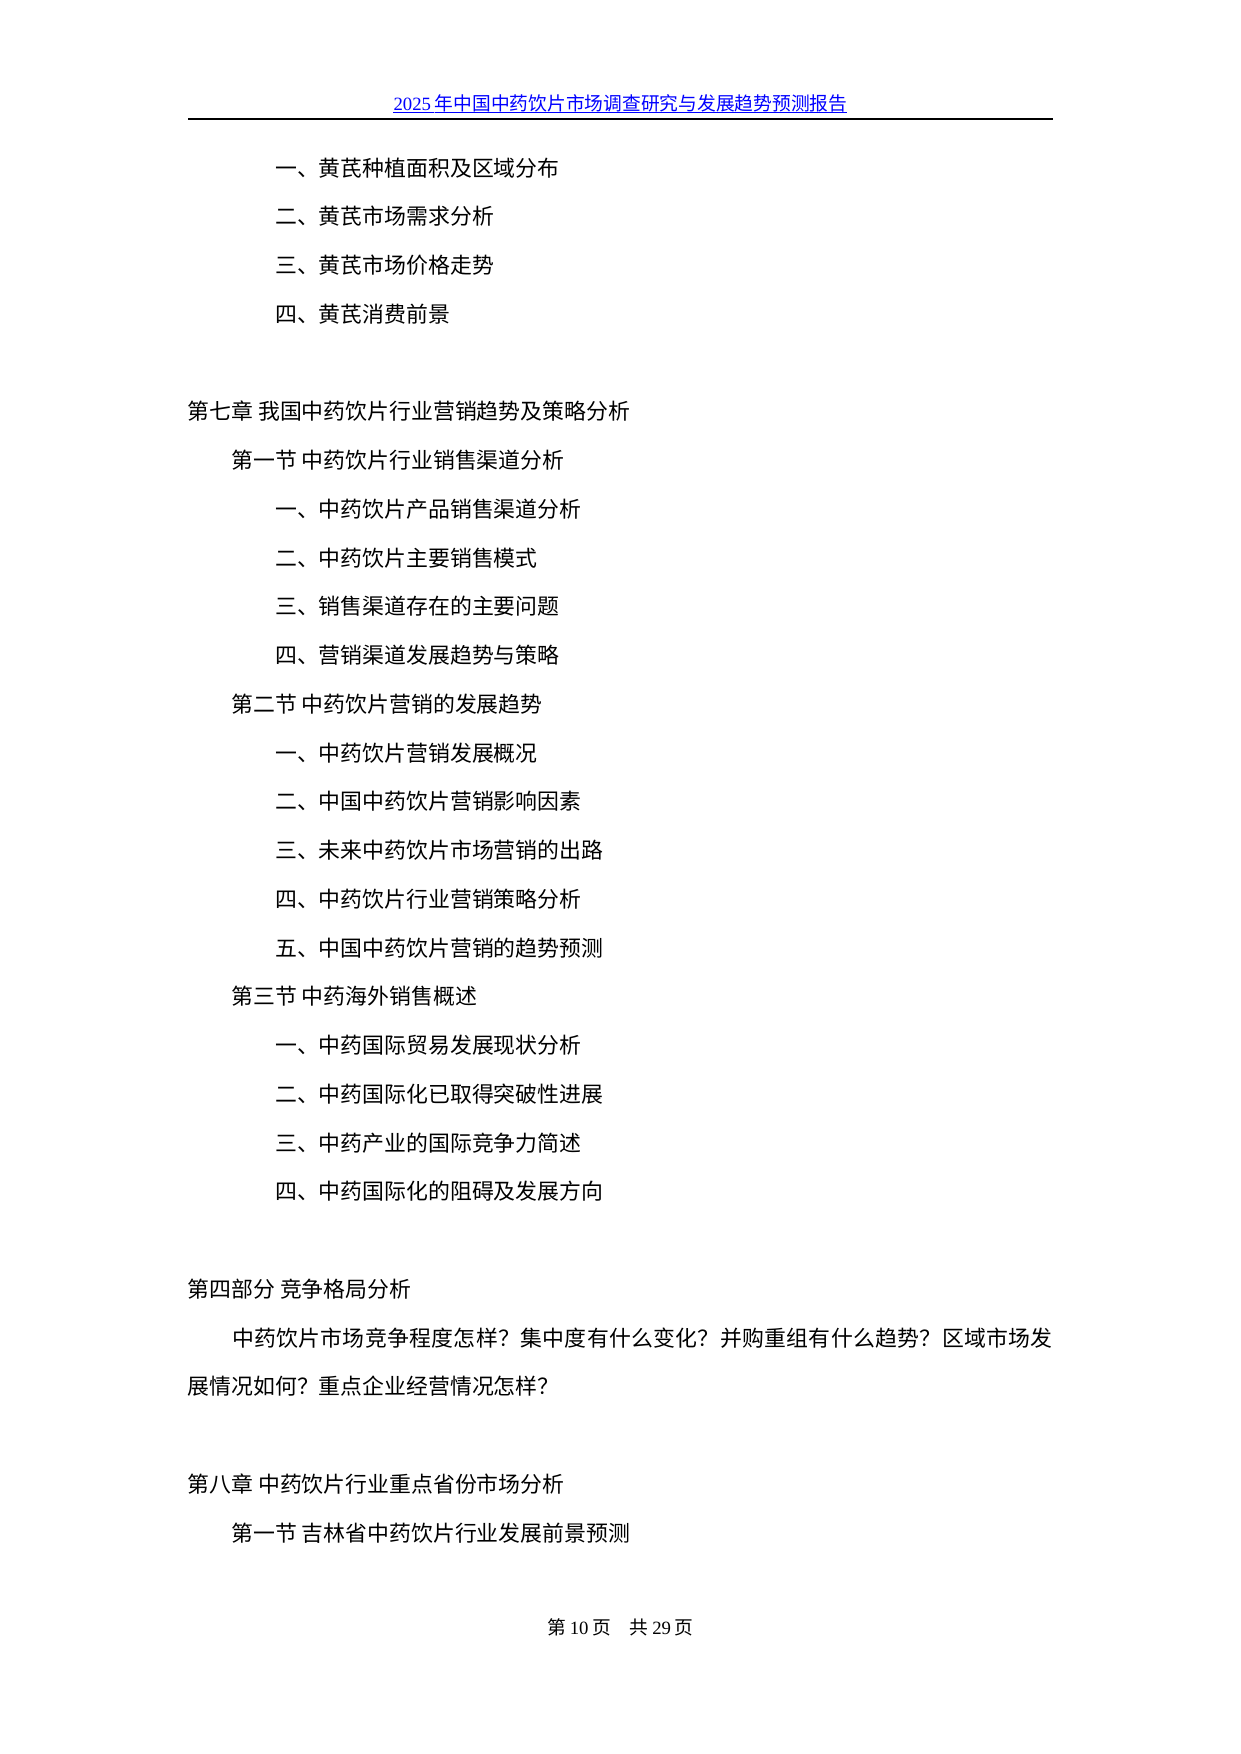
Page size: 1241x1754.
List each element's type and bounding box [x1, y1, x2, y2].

text [187, 150, 1053, 1548]
